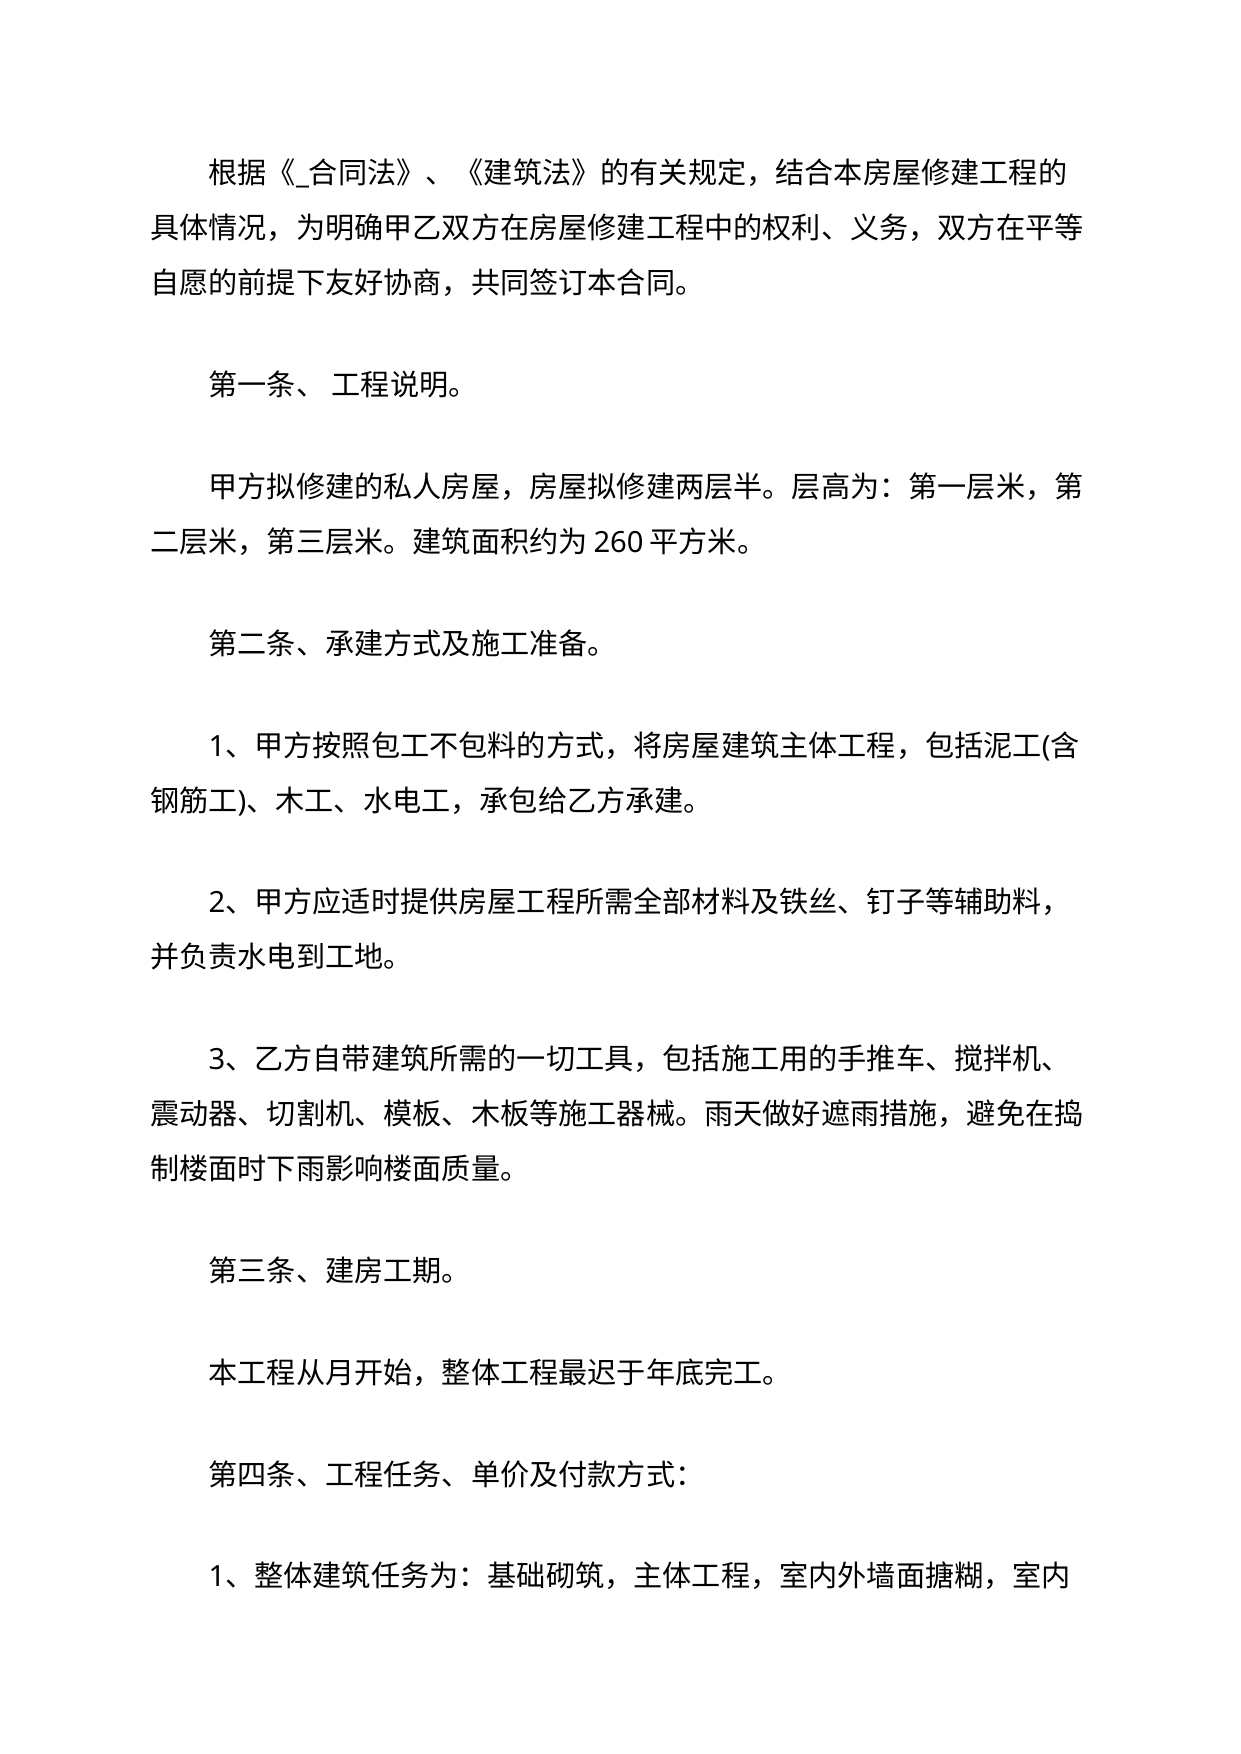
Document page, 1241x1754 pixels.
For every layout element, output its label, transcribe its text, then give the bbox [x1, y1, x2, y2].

text 第二条、承建方式及施工准备。 [150, 620, 1090, 663]
text 2、甲方应适时提供房屋工程所需全部材料及铁丝、钉子等辅助料，并负责水电到工地。 [150, 879, 1090, 976]
text 根据《_合同法》、《建筑法》的有关规定，结合本房屋修建工程的具体情况，为明确甲乙双方在房屋修建工程中的权利、义务，双方在平等自愿的前提下友好协商，共同签订本合同。 [150, 150, 1090, 302]
text 3、乙方自带建筑所需的一切工具，包括施工用的手推车、搅拌机、震动器、切割机、模板、木板等施工器械。雨天做好遮雨措施，避免在捣制楼面时下雨影响楼面质量。 [150, 1036, 1090, 1188]
text 第一条、 工程说明。 [150, 362, 1090, 404]
text 第四条、工程任务、单价及付款方式： [150, 1451, 1090, 1493]
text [150, 1553, 1090, 1595]
text 本工程从月开始，整体工程最迟于年底完工。 [150, 1349, 1090, 1392]
text 1、甲方按照包工不包料的方式，将房屋建筑主体工程，包括泥工(含钢筋工)、木工、水电工，承包给乙方承建。 [150, 722, 1090, 819]
text 甲方拟修建的私人房屋，房屋拟修建两层半。层高为：第一层米，第二层米，第三层米。建筑面积约为260平方米。 [150, 463, 1090, 561]
text 第三条、建房工期。 [150, 1247, 1090, 1290]
